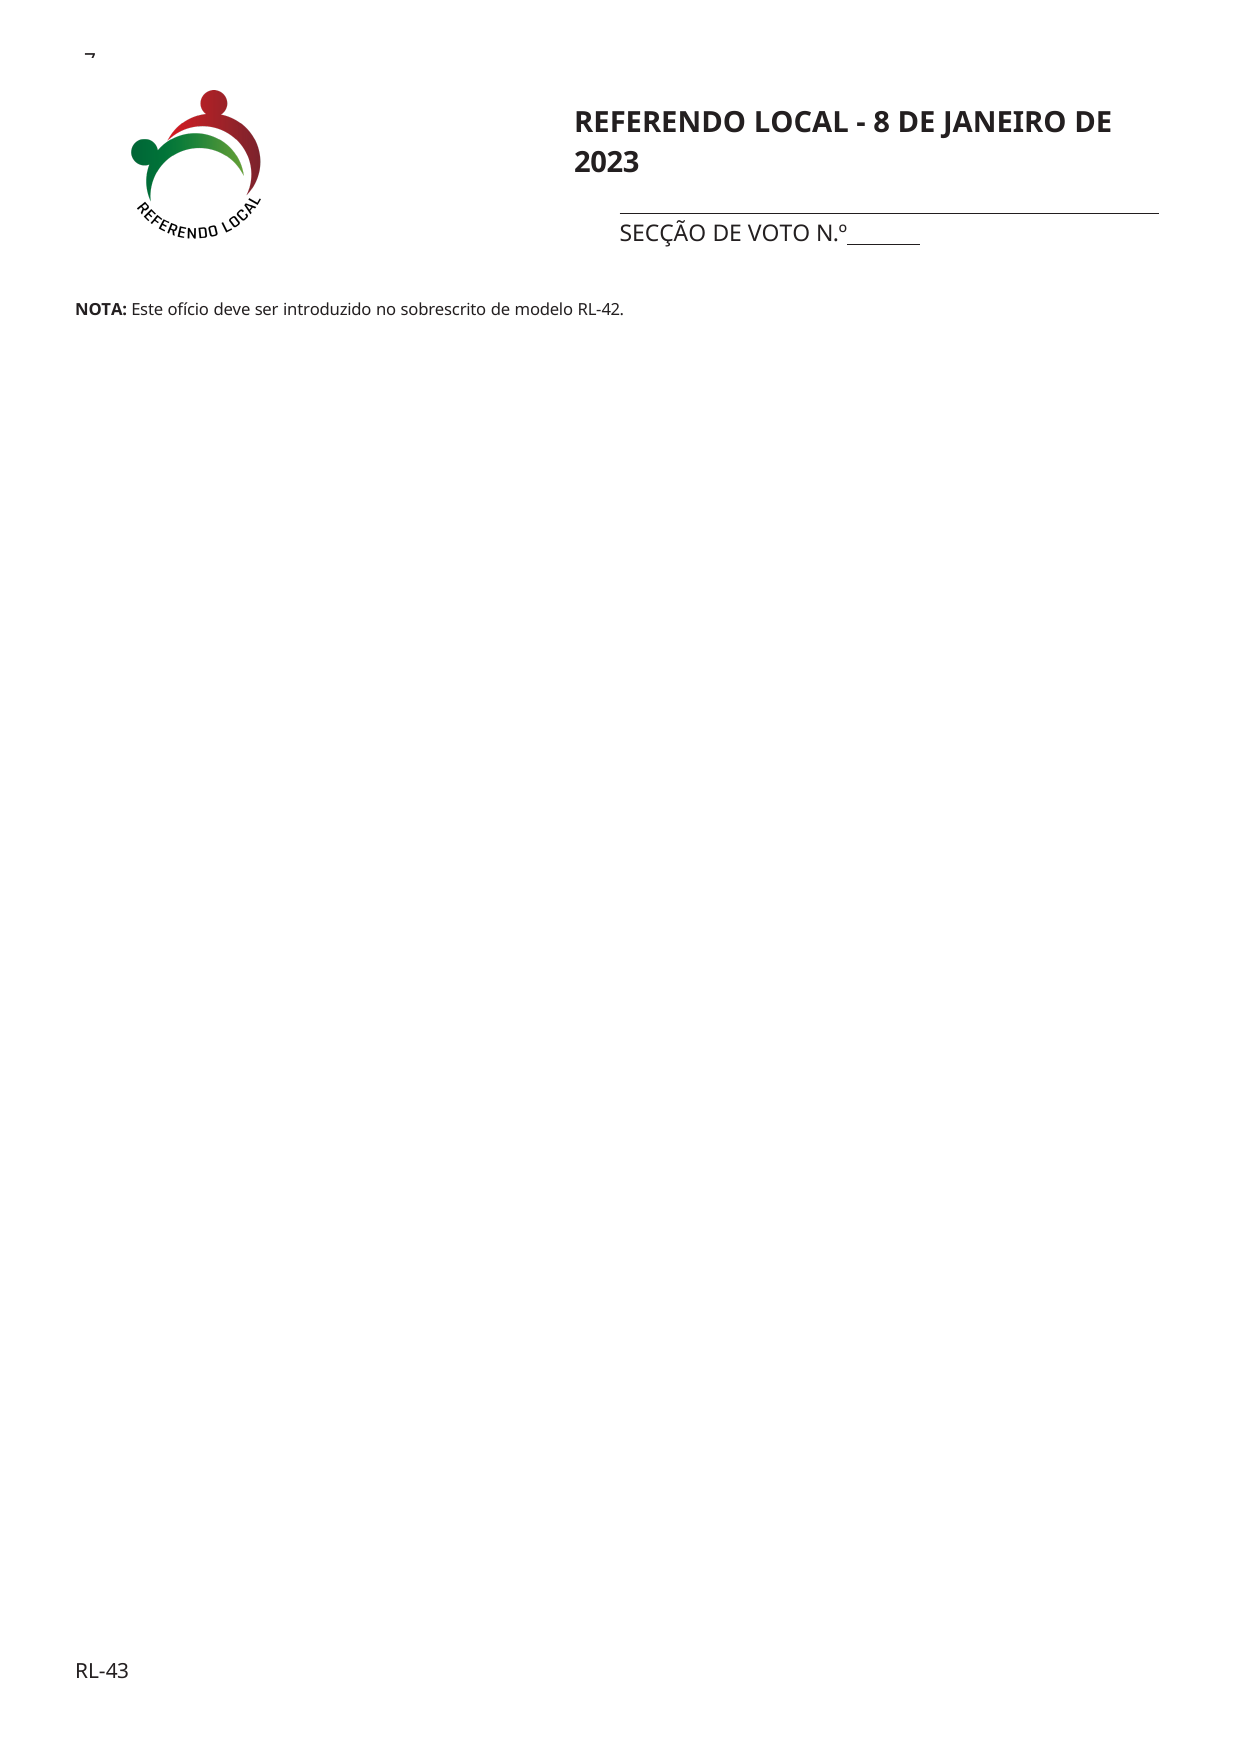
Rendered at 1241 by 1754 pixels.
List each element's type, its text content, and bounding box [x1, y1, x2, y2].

text NOTA: Este ofício deve ser introduzido no sobrescrito de modelo RL-42. [75, 298, 1178, 321]
picture [127, 90, 267, 254]
